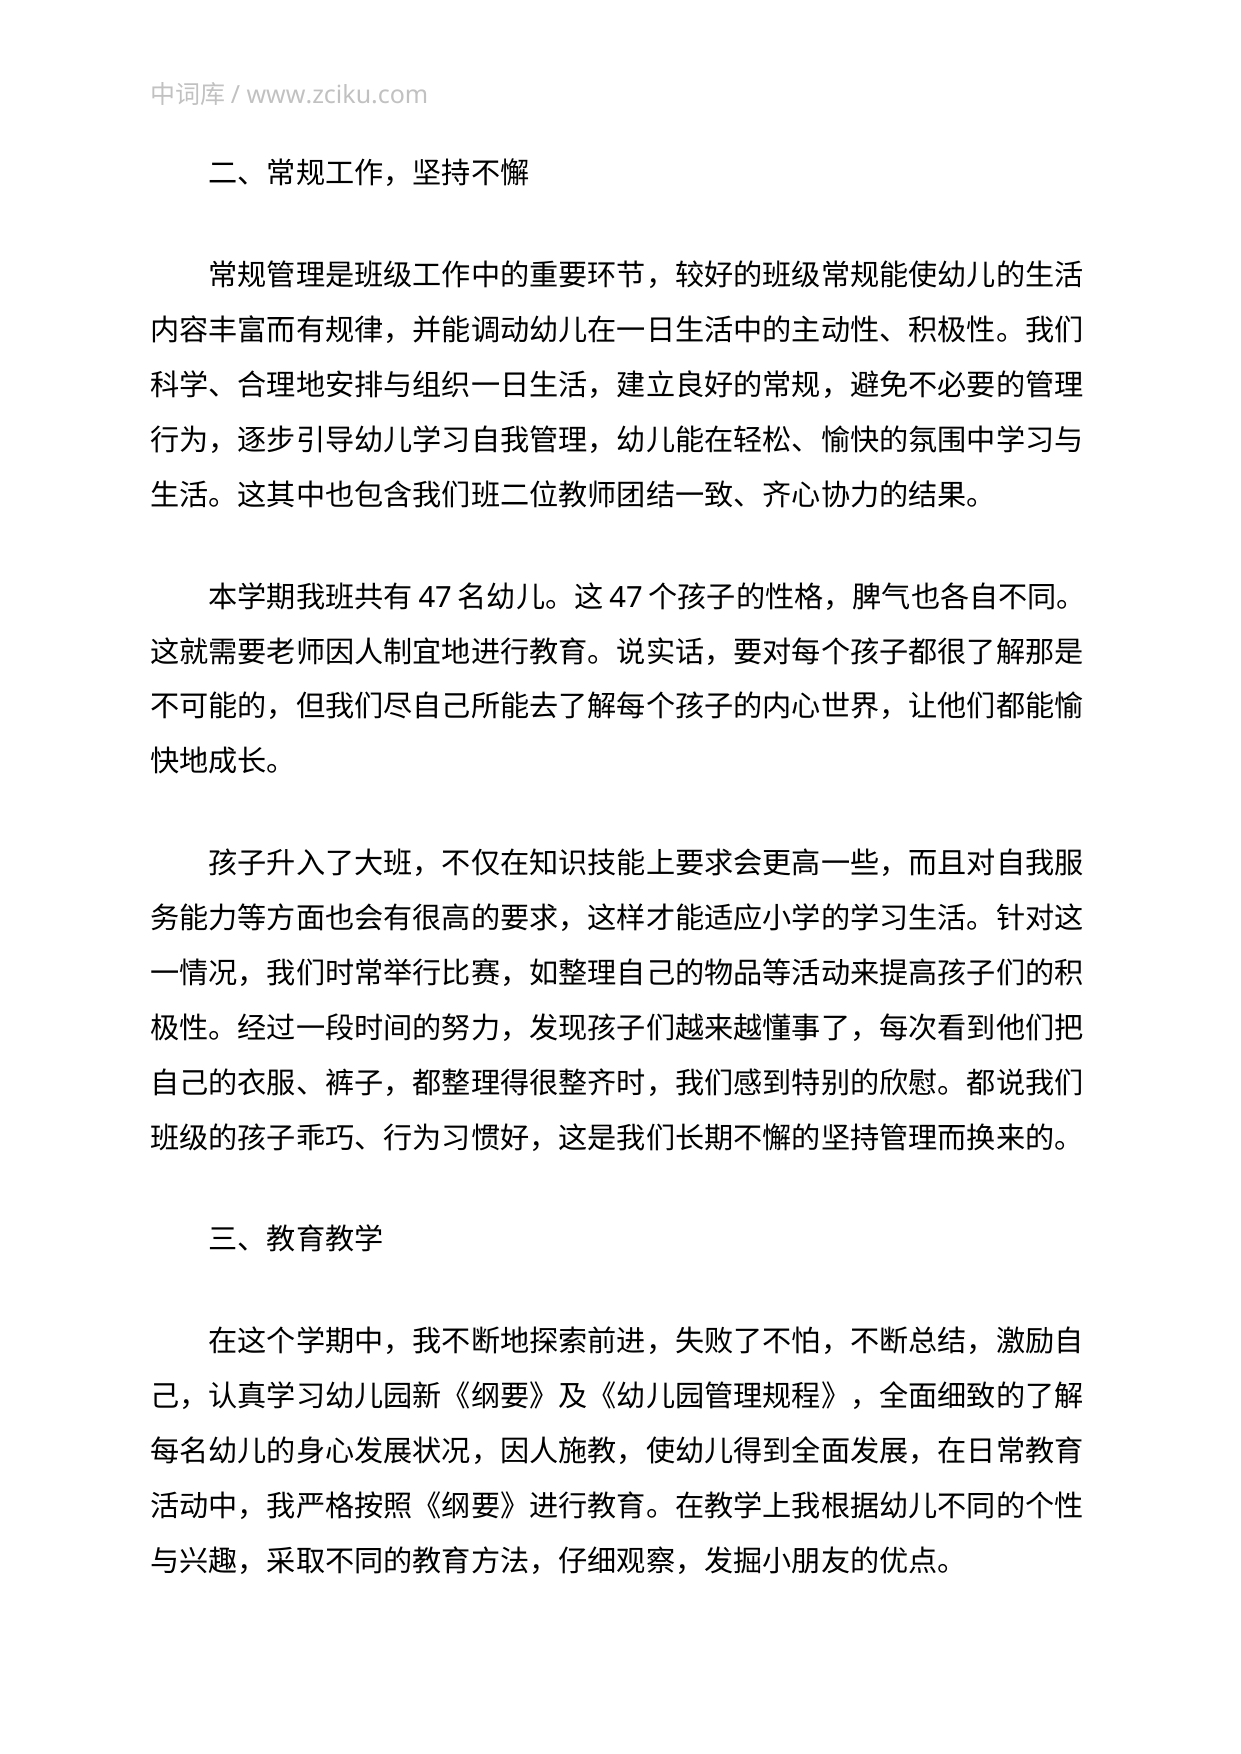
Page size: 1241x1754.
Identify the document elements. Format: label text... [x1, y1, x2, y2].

text 本学期我班共有47名幼儿。这47个孩子的性格，脾气也各自不同。这就需要老师因人制宜地进行教育。说实话，要对每个孩子都很了解那是不可能的，但我们尽自己所能去了解每个孩子的内心世界，让他们都能愉快地成长。 [150, 573, 1090, 780]
text 孩子升入了大班，不仅在知识技能上要求会更高一些，而且对自我服务能力等方面也会有很高的要求，这样才能适应小学的学习生活。针对这一情况，我们时常举行比赛，如整理自己的物品等活动来提高孩子们的积极性。经过一段时间的努力，发现孩子们越来越懂事了，每次看到他们把自己的衣服、裤子，都整理得很整齐时，我们感到特别的欣慰。都说我们班级的孩子乖巧、行为习惯好，这是我们长期不懈的坚持管理而换来的。 [150, 840, 1090, 1156]
text 在这个学期中，我不断地探索前进，失败了不怕，不断总结，激励自己，认真学习幼儿园新《纲要》及《幼儿园管理规程》，全面细致的了解每名幼儿的身心发展状况，因人施教，使幼儿得到全面发展，在日常教育活动中，我严格按照《纲要》进行教育。在教学上我根据幼儿不同的个性与兴趣，采取不同的教育方法，仔细观察，发掘小朋友的优点。 [150, 1318, 1090, 1579]
text 常规管理是班级工作中的重要环节，较好的班级常规能使幼儿的生活内容丰富而有规律，并能调动幼儿在一日生活中的主动性、积极性。我们科学、合理地安排与组织一日生活，建立良好的常规，避免不必要的管理行为，逐步引导幼儿学习自我管理，幼儿能在轻松、愉快的氛围中学习与生活。这其中也包含我们班二位教师团结一致、齐心协力的结果。 [150, 252, 1090, 514]
text 二、常规工作，坚持不懈 [150, 150, 1090, 192]
text 三、教育教学 [150, 1216, 1090, 1258]
